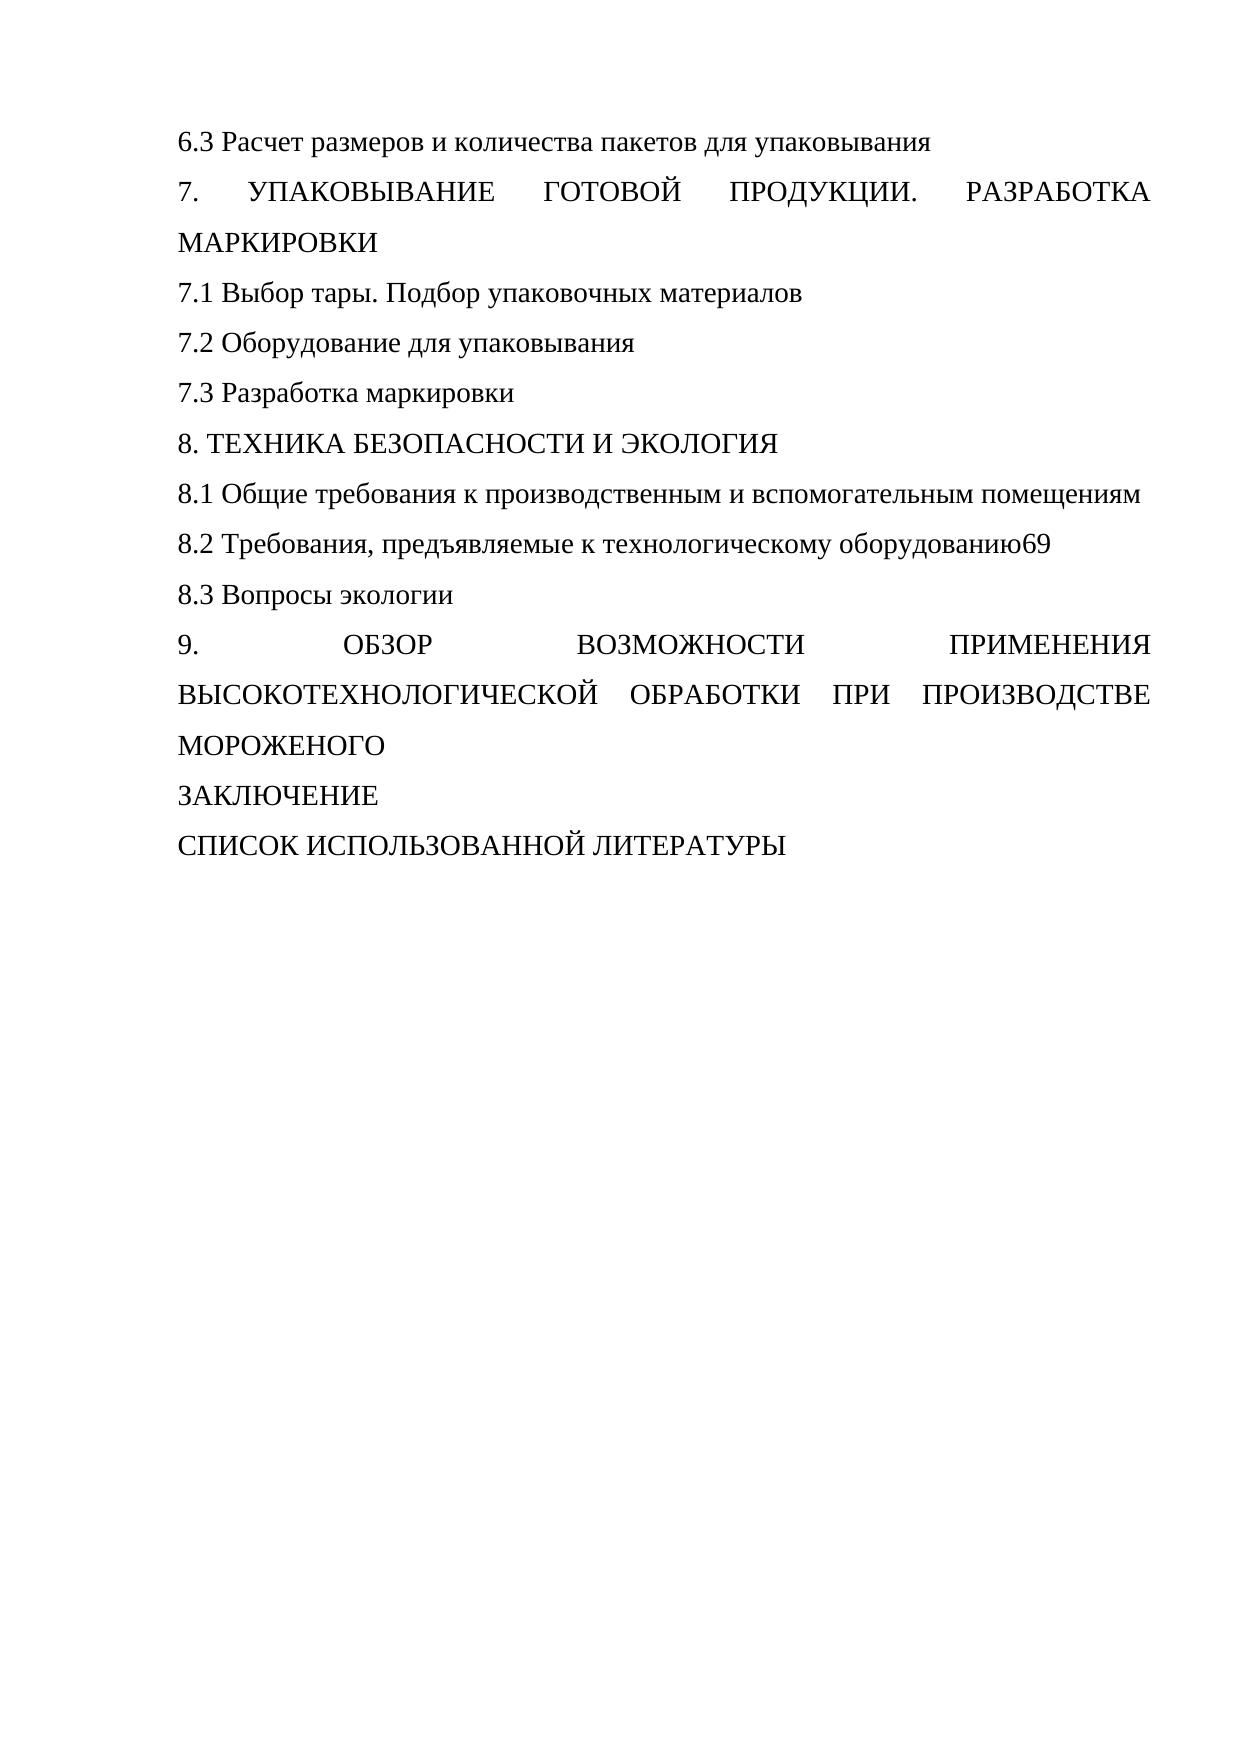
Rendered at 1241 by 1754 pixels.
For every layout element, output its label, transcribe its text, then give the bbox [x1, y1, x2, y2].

text 8.2 Требования, предъявляемые к технологическому оборудованию69 [177, 527, 1152, 560]
text 6.3 Расчет размеров и количества пакетов для упаковывания [177, 124, 1152, 158]
text 7.1 Выбор тары. Подбор упаковочных материалов [177, 275, 1152, 308]
text СПИСОК ИСПОЛЬЗОВАННОЙ ЛИТЕРАТУРЫ [177, 828, 1152, 862]
text 8.3 Вопросы экологии [177, 577, 1152, 610]
text 8.1 Общие требования к производственным и вспомогательным помещениям [177, 476, 1152, 510]
text 7. УПАКОВЫВАНИЕ ГОТОВОЙ ПРОДУКЦИИ. РАЗРАБОТКА МАРКИРОВКИ [177, 174, 1152, 258]
text 9. ОБЗОР ВОЗМОЖНОСТИ ПРИМЕНЕНИЯ ВЫСОКОТЕХНОЛОГИЧЕСКОЙ ОБРАБОТКИ ПРИ ПРОИЗВОДСТВЕ МОРОЖЕНОГО [177, 627, 1152, 761]
text 8. ТЕХНИКА БЕЗОПАСНОСТИ И ЭКОЛОГИЯ [177, 426, 1152, 459]
text 7.3 Разработка маркировки [177, 376, 1152, 409]
text 7.2 Оборудование для упаковывания [177, 325, 1152, 359]
text ЗАКЛЮЧЕНИЕ [177, 778, 1152, 812]
